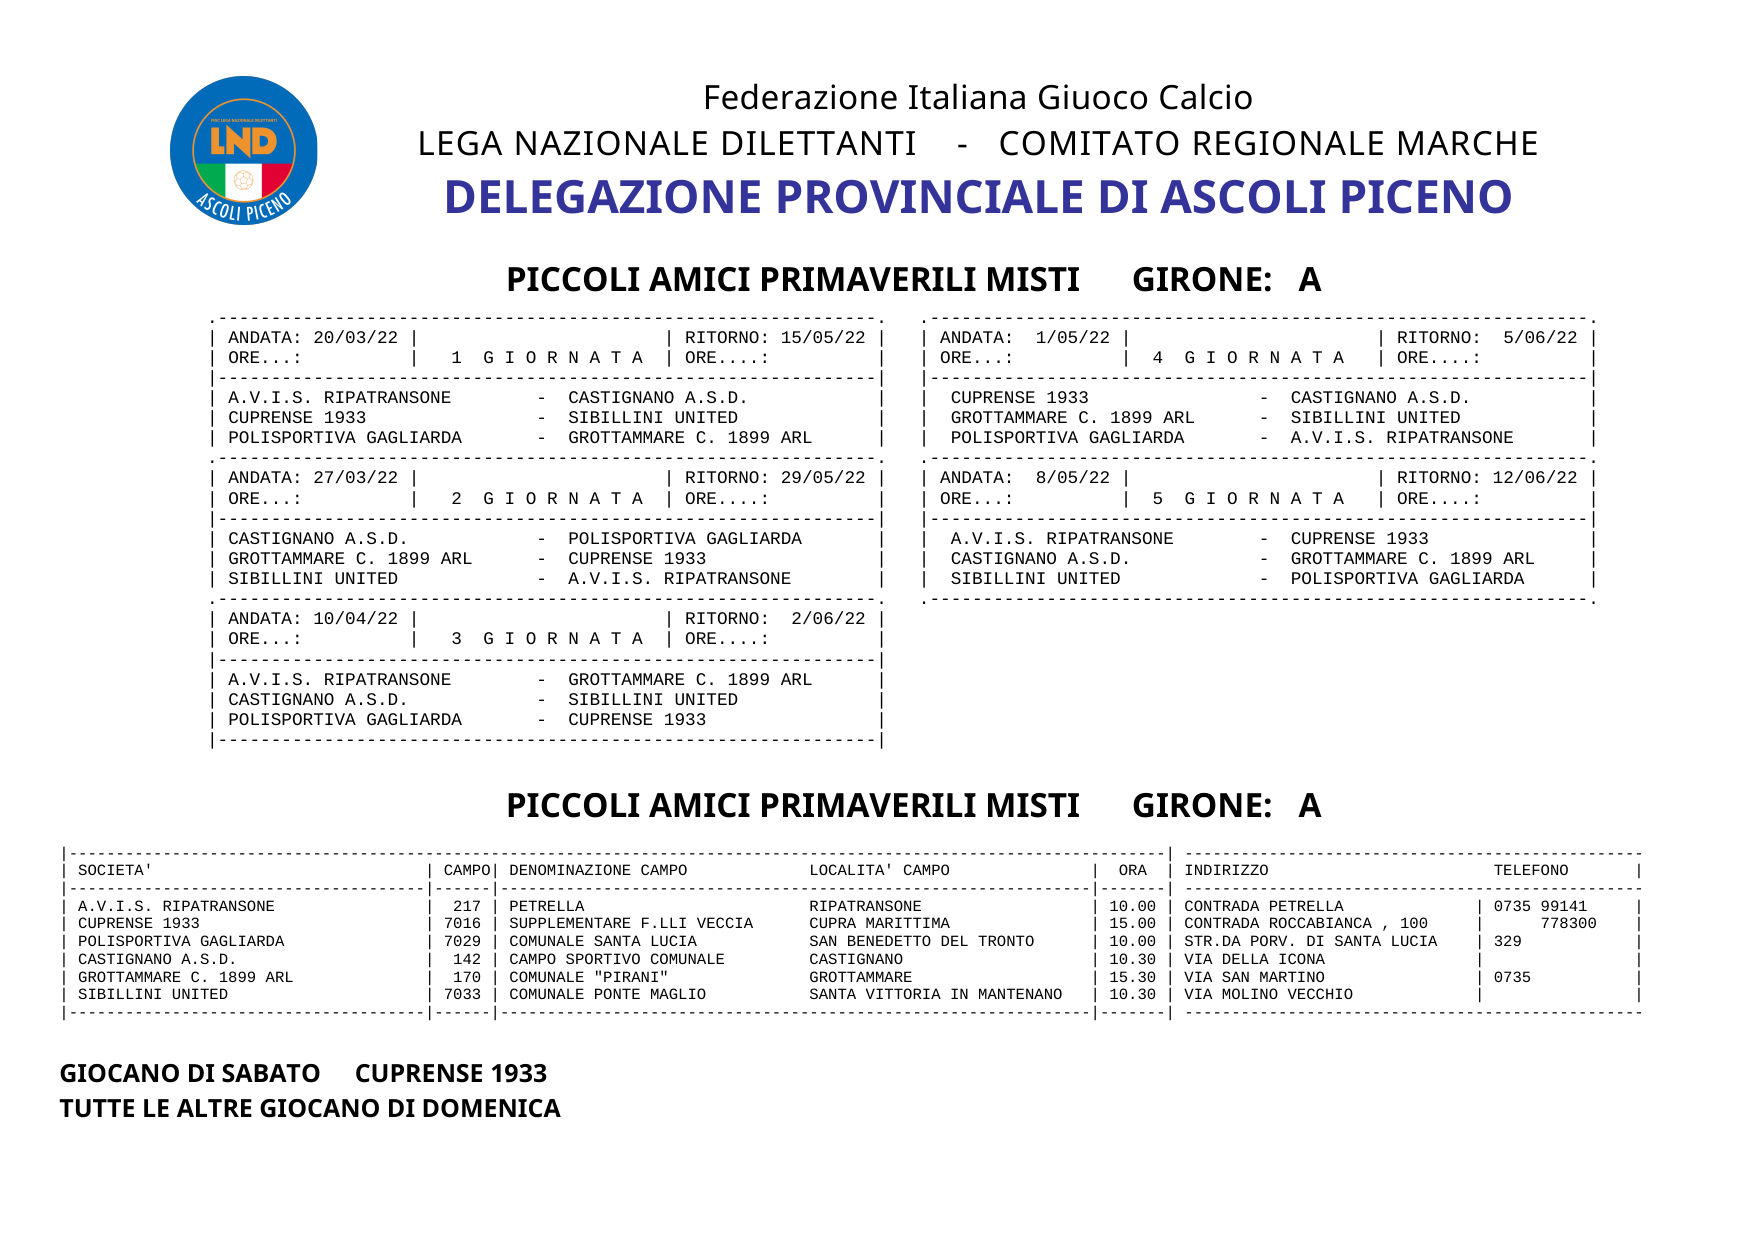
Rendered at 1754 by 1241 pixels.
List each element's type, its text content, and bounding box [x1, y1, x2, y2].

picture [170, 76, 318, 225]
text | POLISPORTIVA GAGLIARDA - GROTTAMMARE C. 1899 ARL | | POLISPORTIVA GAGLIARDA - A.V.I.S. RIPATRANSONE | [59, 429, 1695, 449]
text | ANDATA: 20/03/22 | | RITORNO: 15/05/22 | | ANDATA: 1/05/22 | | RITORNO: 5/06/22 | [59, 328, 1695, 348]
text | A.V.I.S. RIPATRANSONE | 217 | PETRELLA RIPATRANSONE | 10.00 | CONTRADA PETRELLA | 0735 99141 | [59, 898, 1695, 916]
text PICCOLI AMICI PRIMAVERILI MISTI GIRONE: A [59, 256, 1695, 301]
text |--------------------------------------------------------------| |--------------------------------------------------------------| [59, 509, 1695, 529]
text | SIBILLINI UNITED | 7033 | COMUNALE PONTE MAGLIO SANTA VITTORIA IN MANTENANO | 10.30 | VIA MOLINO VECCHIO | | [59, 987, 1695, 1004]
text | ANDATA: 10/04/22 | | RITORNO: 2/06/22 | [59, 610, 1695, 630]
text | CUPRENSE 1933 - SIBILLINI UNITED | | GROTTAMMARE C. 1899 ARL - SIBILLINI UNITED | [59, 409, 1695, 429]
text | ORE...: | 3 G I O R N A T A | ORE....: | [59, 630, 1695, 650]
text |--------------------------------------------------------------| [59, 650, 1695, 670]
text |--------------------------------------------------------------| |--------------------------------------------------------------| [59, 369, 1695, 389]
text PICCOLI AMICI PRIMAVERILI MISTI GIRONE: A [59, 782, 1695, 827]
text | POLISPORTIVA GAGLIARDA - CUPRENSE 1933 | [59, 710, 1695, 731]
text | POLISPORTIVA GAGLIARDA | 7029 | COMUNALE SANTA LUCIA SAN BENEDETTO DEL TRONTO | 10.00 | STR.DA PORV. DI SANTA LUCIA | 329 | [59, 933, 1695, 951]
text | A.V.I.S. RIPATRANSONE - GROTTAMMARE C. 1899 ARL | [59, 670, 1695, 690]
text | A.V.I.S. RIPATRANSONE - CASTIGNANO A.S.D. | | CUPRENSE 1933 - CASTIGNANO A.S.D. | [59, 389, 1695, 409]
text |--------------------------------------|------|---------------------------------------------------------------|-------| ------------------------------------------------- [59, 1004, 1695, 1022]
text | CASTIGNANO A.S.D. | 142 | CAMPO SPORTIVO COMUNALE CASTIGNANO | 10.30 | VIA DELLA ICONA | | [59, 951, 1695, 969]
text | GROTTAMMARE C. 1899 ARL | 170 | COMUNALE "PIRANI" GROTTAMMARE | 15.30 | VIA SAN MARTINO | 0735 | [59, 969, 1695, 987]
text |--------------------------------------------------------------| [59, 731, 1695, 751]
text .--------------------------------------------------------------. .--------------------------------------------------------------. [59, 590, 1695, 610]
text | ORE...: | 1 G I O R N A T A | ORE....: | | ORE...: | 4 G I O R N A T A | ORE....: | [59, 348, 1695, 369]
text | SIBILLINI UNITED - A.V.I.S. RIPATRANSONE | | SIBILLINI UNITED - POLISPORTIVA GAGLIARDA | [59, 570, 1695, 590]
text .--------------------------------------------------------------. .--------------------------------------------------------------. [59, 308, 1695, 328]
text | ORE...: | 2 G I O R N A T A | ORE....: | | ORE...: | 5 G I O R N A T A | ORE....: | [59, 489, 1695, 509]
text |---------------------------------------------------------------------------------------------------------------------| ------------------------------------------------- [59, 845, 1695, 863]
text |--------------------------------------|------|---------------------------------------------------------------|-------| ------------------------------------------------- [59, 880, 1695, 898]
text .--------------------------------------------------------------. .--------------------------------------------------------------. [59, 449, 1695, 469]
text | CASTIGNANO A.S.D. - POLISPORTIVA GAGLIARDA | | A.V.I.S. RIPATRANSONE - CUPRENSE 1933 | [59, 529, 1695, 549]
text | CASTIGNANO A.S.D. - SIBILLINI UNITED | [59, 690, 1695, 710]
text | CUPRENSE 1933 | 7016 | SUPPLEMENTARE F.LLI VECCIA CUPRA MARITTIMA | 15.00 | CONTRADA ROCCABIANCA , 100 | 778300 | [59, 916, 1695, 933]
text GIOCANO DI SABATO CUPRENSE 1933 [59, 1056, 1695, 1090]
text | SOCIETA' | CAMPO| DENOMINAZIONE CAMPO LOCALITA' CAMPO | ORA | INDIRIZZO TELEFONO | [59, 863, 1695, 880]
text | ANDATA: 27/03/22 | | RITORNO: 29/05/22 | | ANDATA: 8/05/22 | | RITORNO: 12/06/22 | [59, 469, 1695, 489]
text | GROTTAMMARE C. 1899 ARL - CUPRENSE 1933 | | CASTIGNANO A.S.D. - GROTTAMMARE C. 1899 ARL | [59, 549, 1695, 570]
text TUTTE LE ALTRE GIOCANO DI DOMENICA [59, 1090, 1695, 1124]
